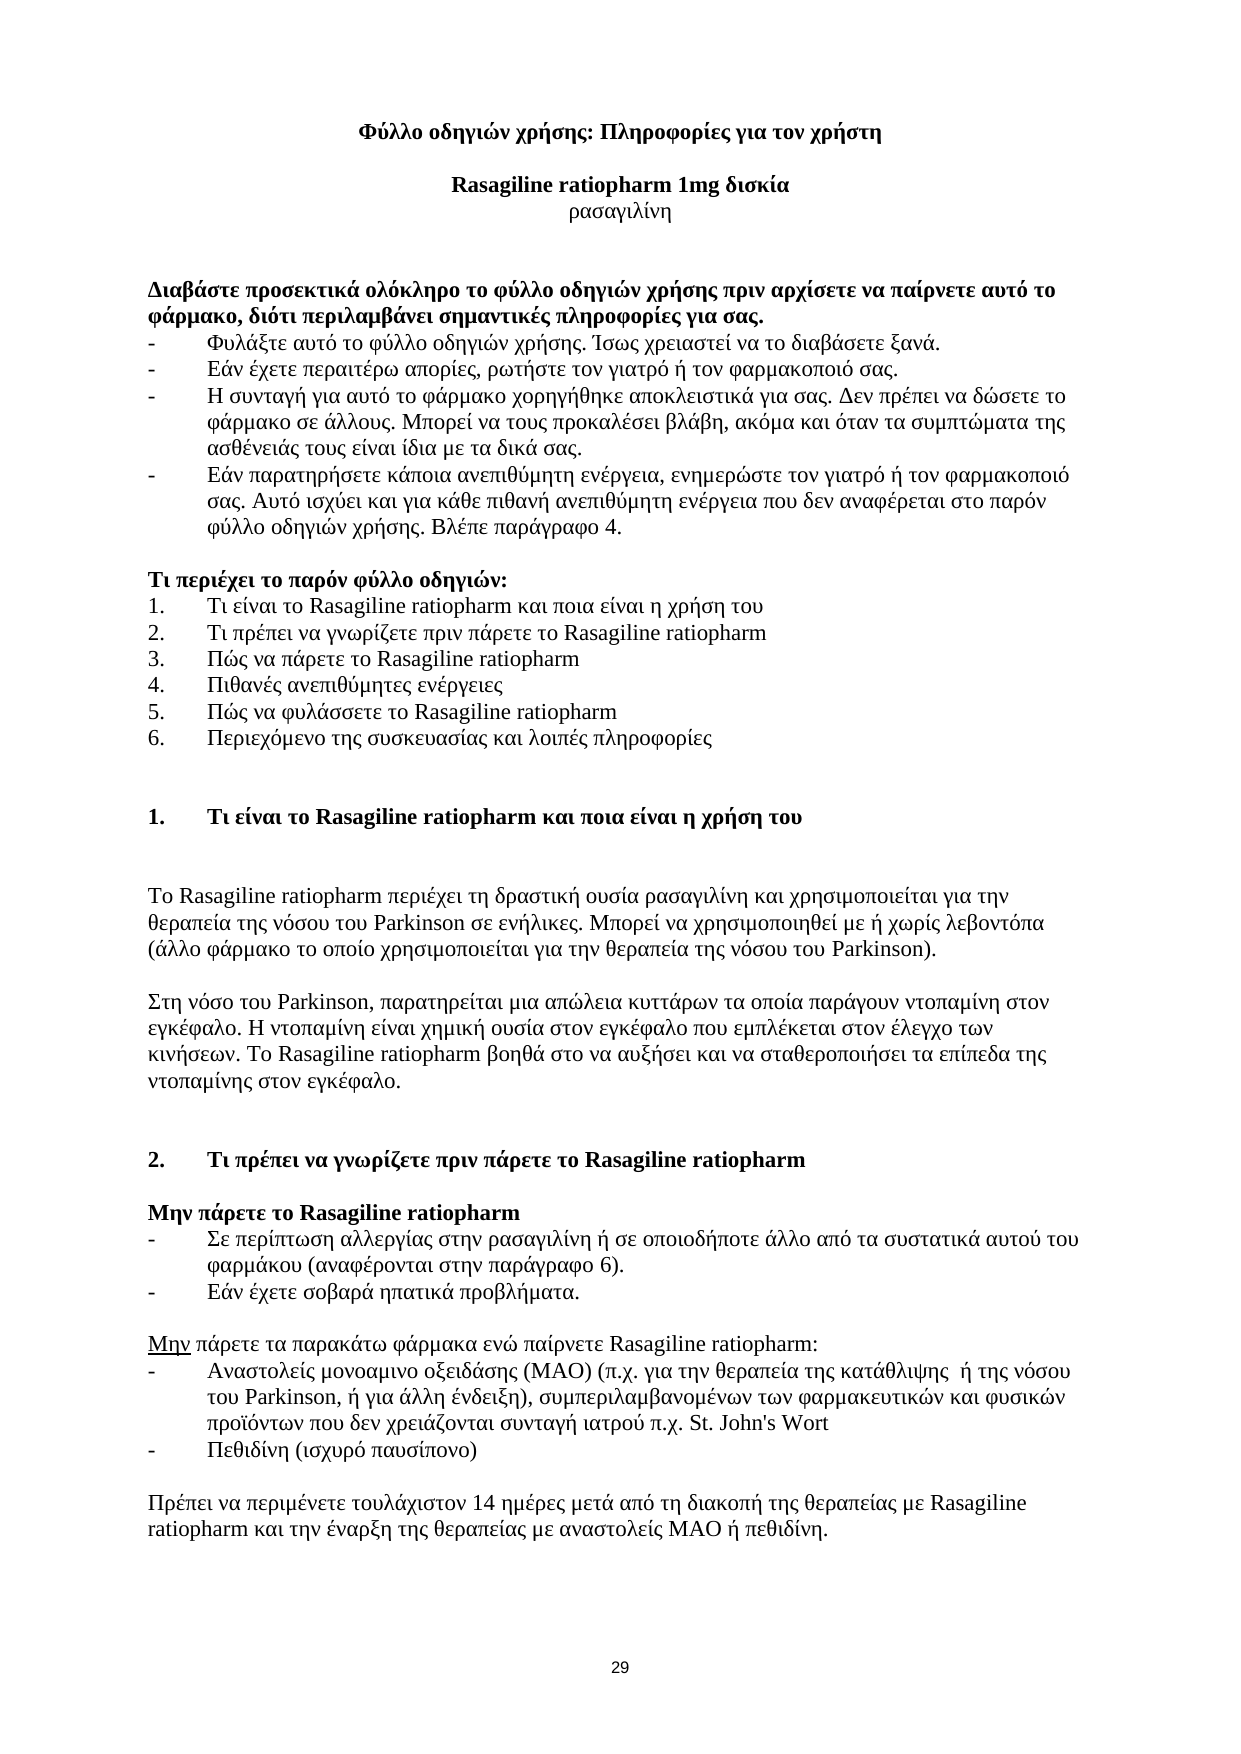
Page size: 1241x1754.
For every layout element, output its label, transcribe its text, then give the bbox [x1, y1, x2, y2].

text Τι περιέχει το παρόν φύλλο οδηγιών: [148, 566, 1092, 592]
text Διαβάστε προσεκτικά ολόκληρο το φύλλο οδηγιών χρήσης πριν αρχίσετε να παίρνετε αυτό το φάρμακο, διότι περιλαμβάνει σημαντικές πληροφορίες για σας. [148, 276, 1092, 329]
text Πρέπει να περιμένετε τουλάχιστον 14 ημέρες μετά από τη διακοπή της θεραπείας με Rasagiline ratiopharm και την έναρξη της θεραπείας με αναστολείς ΜΑΟ ή πεθιδίνη. [148, 1488, 1092, 1541]
text ρασαγιλίνη [148, 197, 1092, 223]
text 1. Τι είναι το Rasagiline ratiopharm και ποια είναι η χρήση του [148, 803, 1092, 830]
text Rasagiline ratiopharm 1mg δισκία [148, 171, 1092, 197]
text - Φυλάξτε αυτό το φύλλο οδηγιών χρήσης. Ίσως χρειαστεί να το διαβάσετε ξανά. [148, 329, 1092, 355]
list Περιεχόμενο της συσκευασίας και λοιπές πληροφορίες [148, 724, 1092, 751]
list Σε περίπτωση αλλεργίας στην ρασαγιλίνη ή σε οποιοδήποτε άλλο από τα συστατικά αυτού του φαρμάκου (αναφέρονται στην παράγραφο 6). [148, 1225, 1092, 1278]
text - Αναστολείς μονοαμινο οξειδάσης (ΜΑΟ) (π.χ. για την θεραπεία της κατάθλιψης ή της νόσου του Parkinson, ή για άλλη ένδειξη), συμπεριλαμβανομένων των φαρμακευτικών και φυσικών προϊόντων που δεν χρειάζονται συνταγή ιατρού π.χ. St. John's Wort [148, 1357, 1092, 1436]
text 2. Τι πρέπει να γνωρίζετε πριν πάρετε το Rasagiline ratiopharm [148, 1146, 1092, 1172]
text - Εάν έχετε περαιτέρω απορίες, ρωτήστε τον γιατρό ή τον φαρμακοποιό σας. [148, 355, 1092, 382]
list Πώς να φυλάσσετε το Rasagiline ratiopharm [148, 698, 1092, 724]
text - Πεθιδίνη (ισχυρό παυσίπονο) [148, 1436, 1092, 1462]
list Πιθανές ανεπιθύμητες ενέργειες [148, 672, 1092, 698]
text Στη νόσο του Parkinson, παρατηρείται μια απώλεια κυττάρων τα οποία παράγουν ντοπαμίνη στον εγκέφαλο. Η ντοπαμίνη είναι χημική ουσία στον εγκέφαλο που εμπλέκεται στον έλεγχο των κινήσεων. Το Rasagiline ratiopharm βοηθά στο να αυξήσει και να σταθεροποιήσει τα επίπεδα της ντοπαμίνης στον εγκέφαλο. [148, 988, 1092, 1093]
list Τι πρέπει να γνωρίζετε πριν πάρετε το Rasagiline ratiopharm [148, 619, 1092, 645]
list Τι είναι το Rasagiline ratiopharm και ποια είναι η χρήση του [148, 592, 1092, 619]
text - Εάν παρατηρήσετε κάποια ανεπιθύμητη ενέργεια, ενημερώστε τον γιατρό ή τον φαρμακοποιό σας. Αυτό ισχύει και για κάθε πιθανή ανεπιθύμητη ενέργεια που δεν αναφέρεται στο παρόν φύλλο οδηγιών χρήσης. Βλέπε παράγραφο 4. [148, 461, 1092, 540]
list Εάν έχετε σοβαρά ηπατικά προβλήματα. [148, 1278, 1092, 1304]
text Μην πάρετε τα παρακάτω φάρμακα ενώ παίρνετε Rasagiline ratiopharm: [148, 1330, 1092, 1357]
text Μην πάρετε το Rasagiline ratiopharm [148, 1199, 1092, 1225]
text Το Rasagiline ratiopharm περιέχει τη δραστική ουσία ρασαγιλίνη και χρησιμοποιείται για την θεραπεία της νόσου του Parkinson σε ενήλικες. Μπορεί να χρησιμοποιηθεί με ή χωρίς λεβοντόπα (άλλο φάρμακο το οποίο χρησιμοποιείται για την θεραπεία της νόσου του Parkinson). [148, 882, 1092, 961]
list Πώς να πάρετε το Rasagiline ratiopharm [148, 645, 1092, 672]
text Φύλλο οδηγιών χρήσης: Πληροφορίες για τον χρήστη [148, 118, 1092, 144]
text - Η συνταγή για αυτό το φάρμακο χορηγήθηκε αποκλειστικά για σας. Δεν πρέπει να δώσετε το φάρμακο σε άλλους. Μπορεί να τους προκαλέσει βλάβη, ακόμα και όταν τα συμπτώματα της ασθένειάς τους είναι ίδια με τα δικά σας. [148, 382, 1092, 461]
